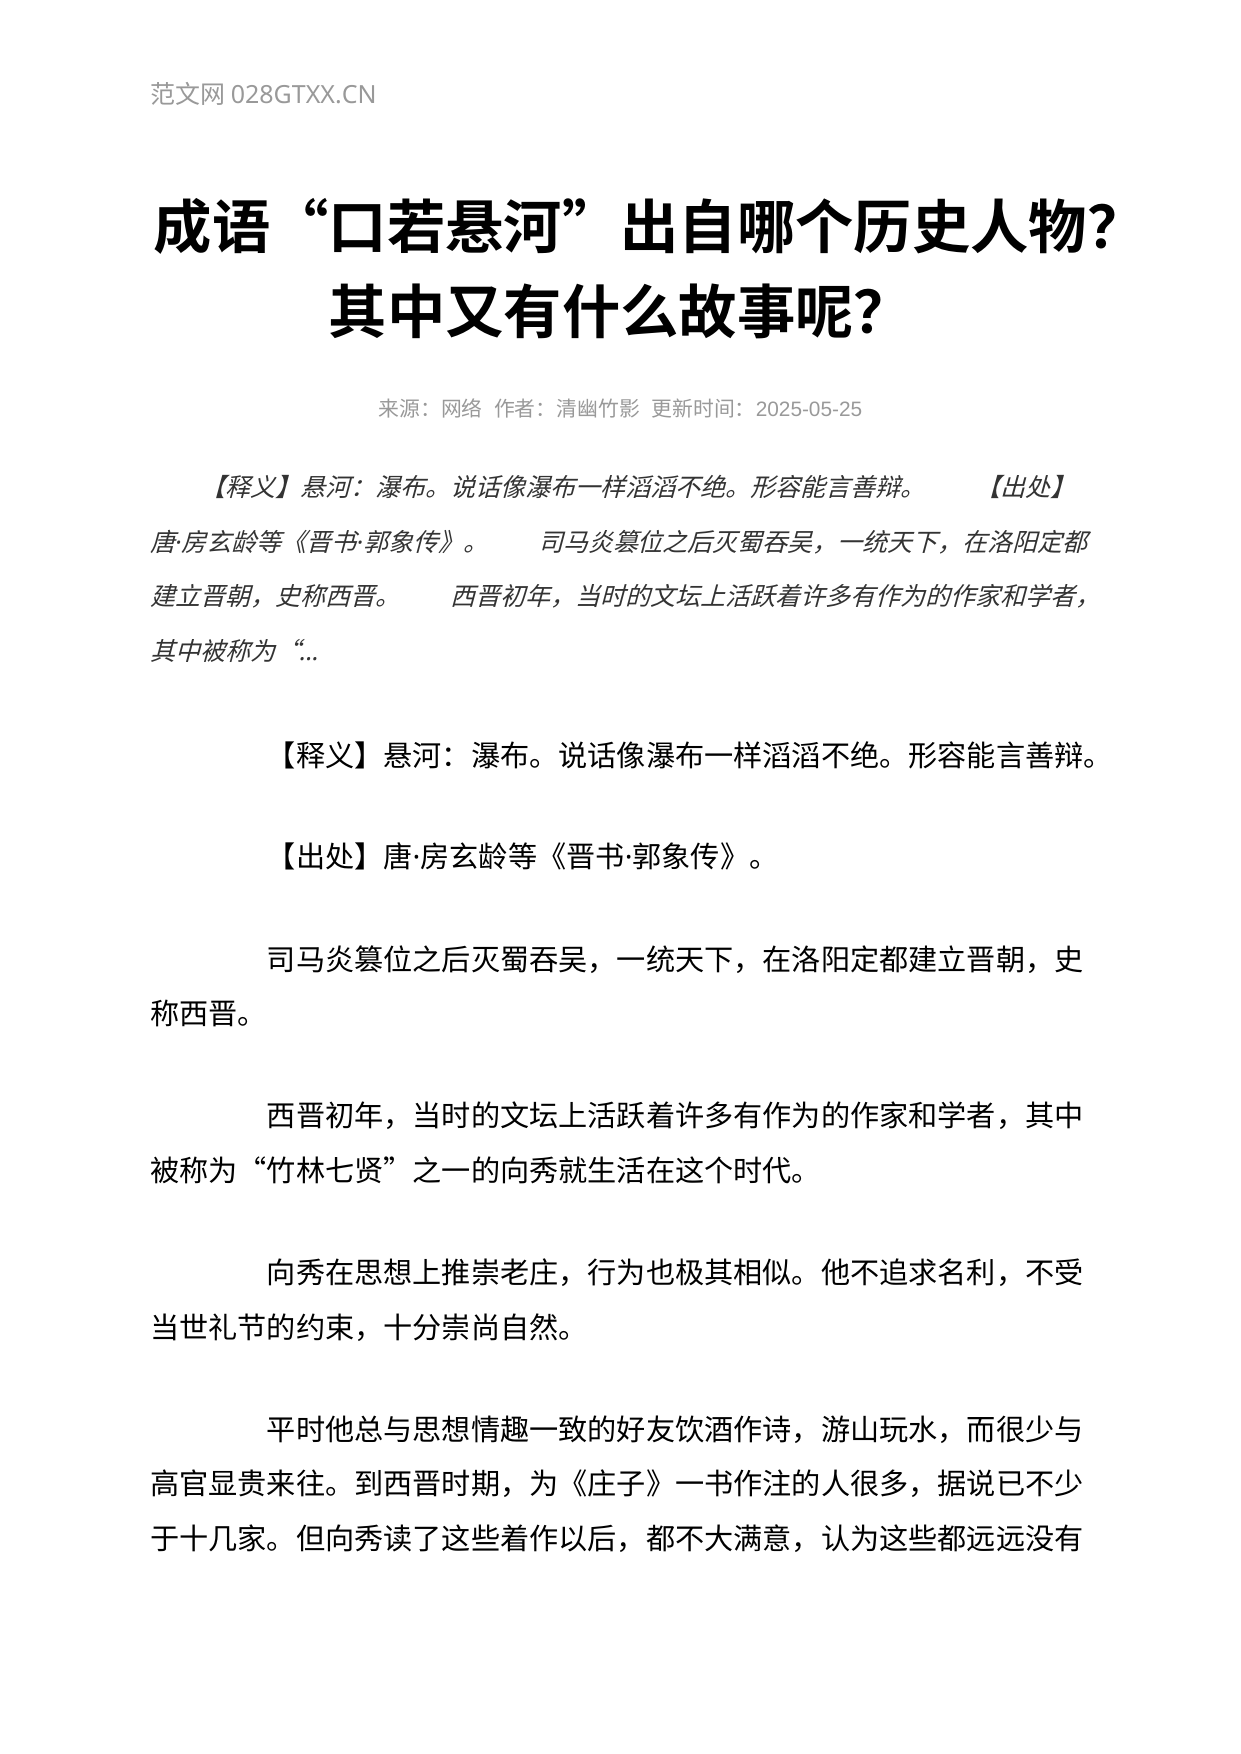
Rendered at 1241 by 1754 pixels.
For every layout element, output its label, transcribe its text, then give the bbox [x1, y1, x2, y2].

subtitle 成语“口若悬河”出自哪个历史人物？其中又有什么故事呢？ [150, 181, 1090, 350]
text 【出处】唐·房玄龄等《晋书·郭象传》。 [150, 834, 1090, 876]
text 司马炎篡位之后灭蜀吞吴，一统天下，在洛阳定都建立晋朝，史称西晋。 [150, 936, 1090, 1033]
text 【释义】悬河：瀑布。说话像瀑布一样滔滔不绝。形容能言善辩。 【出处】唐·房玄龄等《晋书·郭象传》。 司马炎篡位之后灭蜀吞吴，一统天下，在洛阳定都建立晋朝，史称西晋。 西晋初年，当时的文坛上活跃着许多有作为的作家和学者，其中被称为“... [150, 468, 1090, 667]
text 来源：网络 作者：清幽竹影 更新时间：2025-05-25 [150, 397, 1090, 421]
text 【释义】悬河：瀑布。说话像瀑布一样滔滔不绝。形容能言善辩。 [150, 732, 1090, 774]
text 西晋初年，当时的文坛上活跃着许多有作为的作家和学者，其中被称为“竹林七贤”之一的向秀就生活在这个时代。 [150, 1093, 1090, 1190]
text 向秀在思想上推崇老庄，行为也极其相似。他不追求名利，不受当世礼节的约束，十分崇尚自然。 [150, 1249, 1090, 1347]
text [150, 1406, 1090, 1558]
